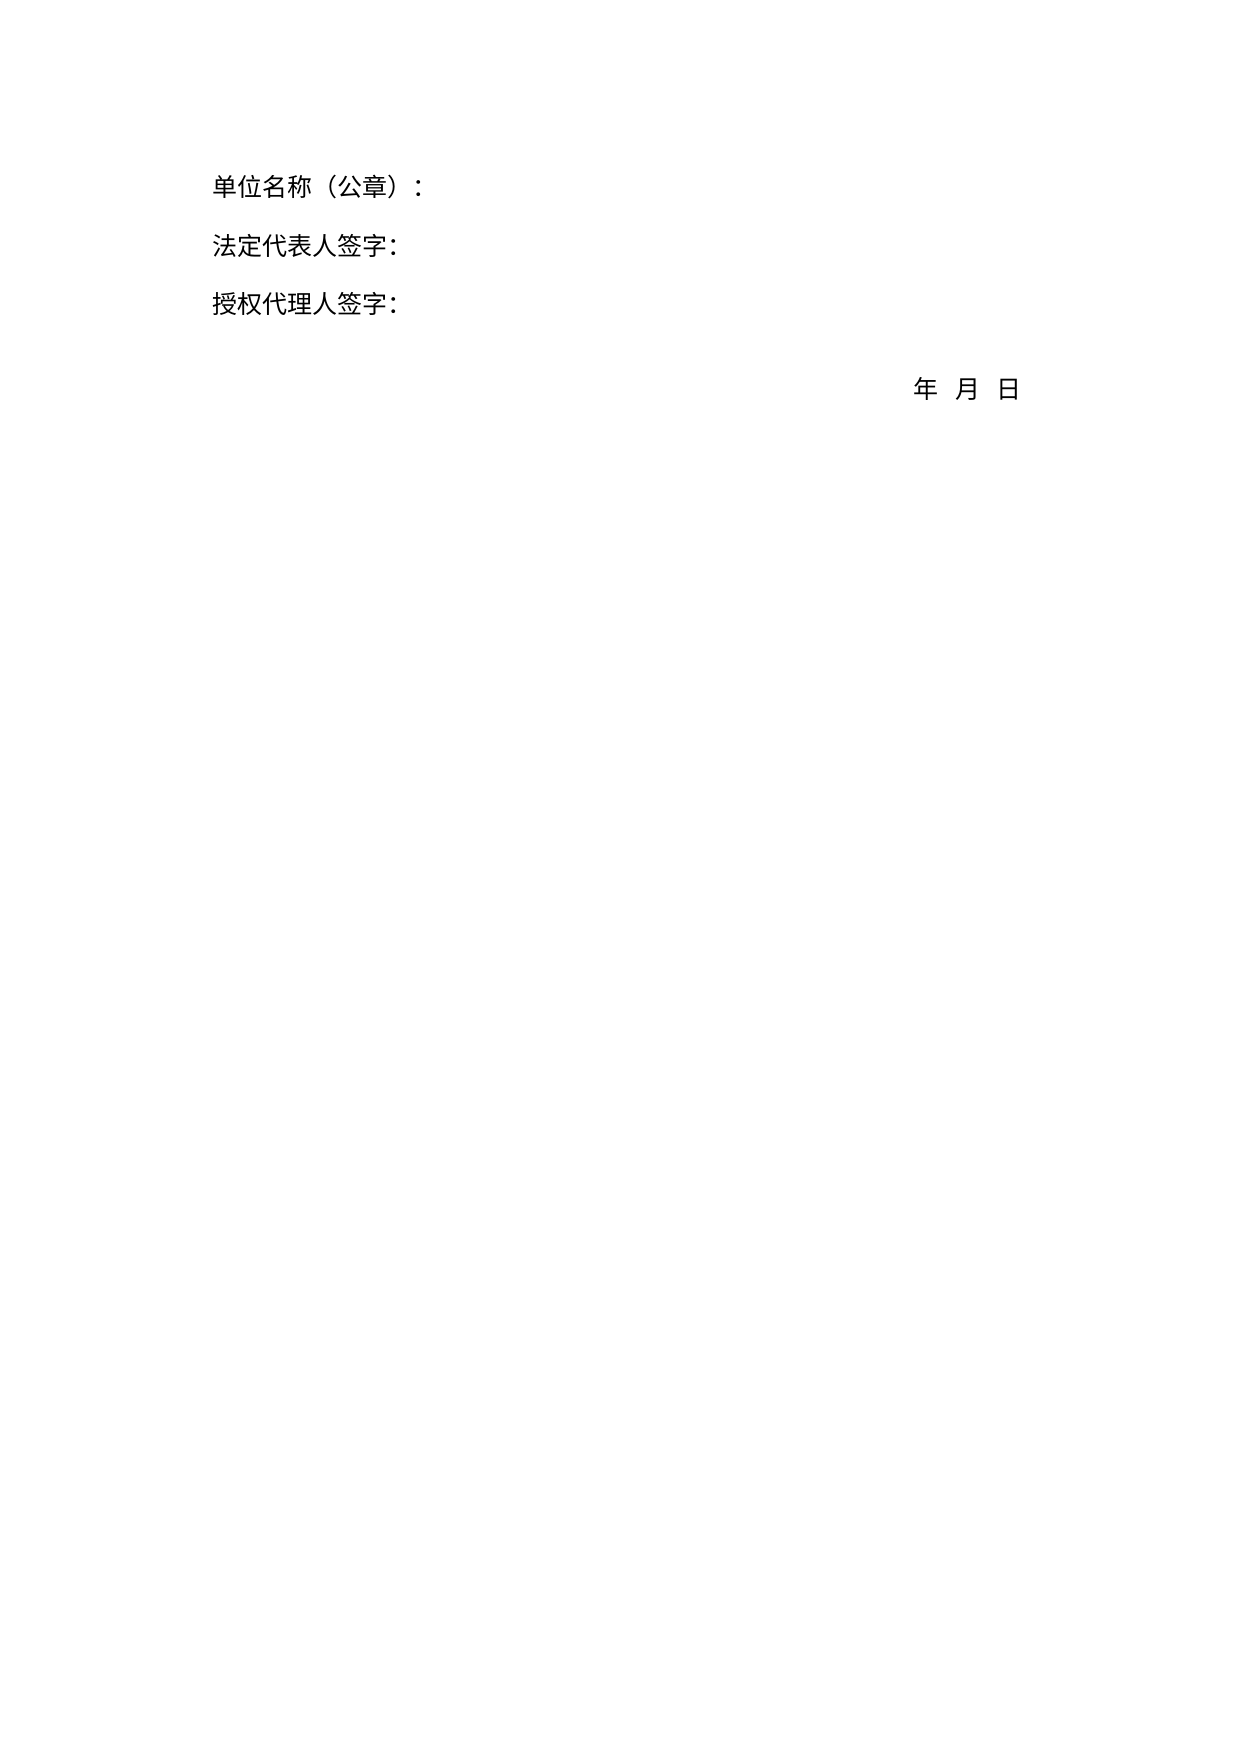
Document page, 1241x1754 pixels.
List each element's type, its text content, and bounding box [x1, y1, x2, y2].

text 年 月 日 [187, 370, 1022, 406]
text 授权代理人签字： [187, 267, 1053, 325]
text 法定代表人签字： [187, 208, 1053, 267]
text 单位名称（公章）： [187, 150, 1053, 208]
